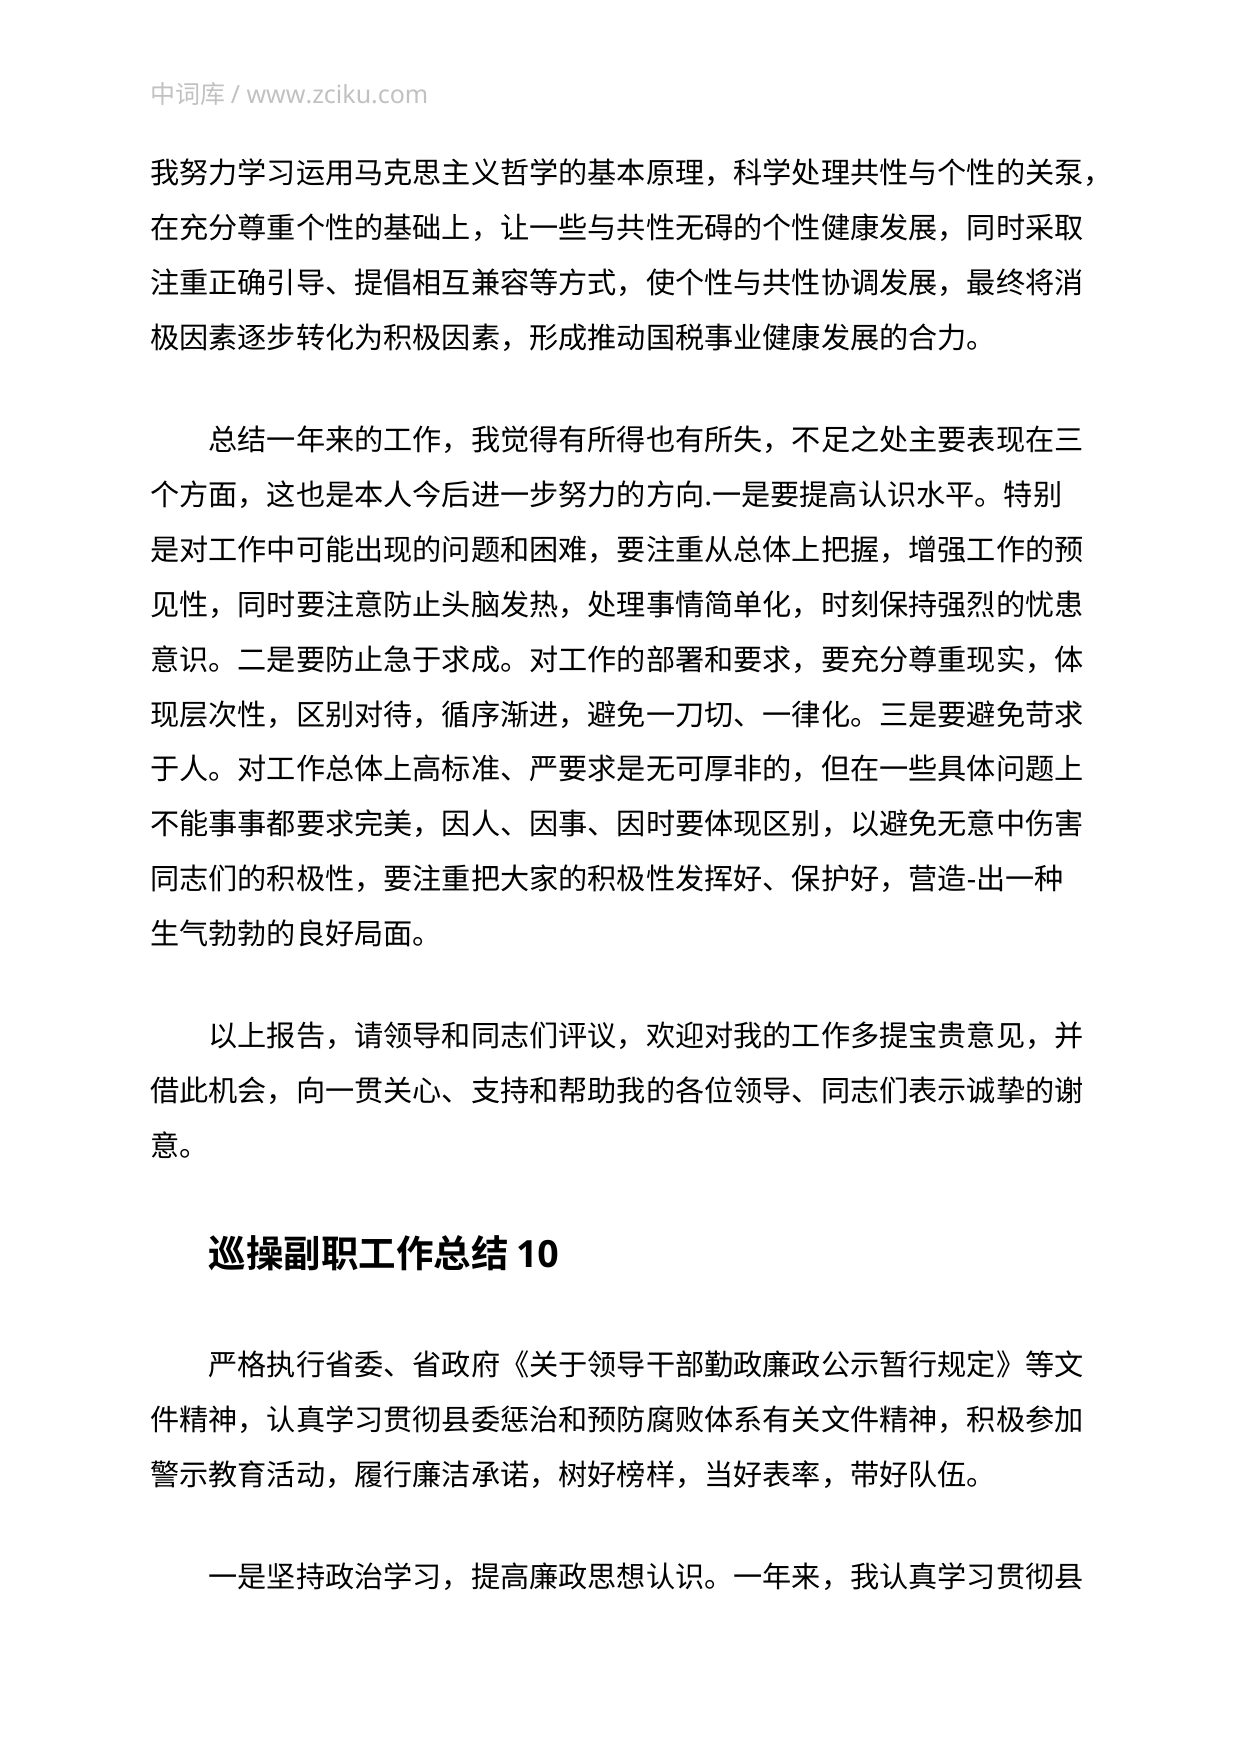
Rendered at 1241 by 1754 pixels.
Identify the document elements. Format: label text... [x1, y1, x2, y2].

text 总结一年来的工作，我觉得有所得也有所失，不足之处主要表现在三个方面，这也是本人今后进一步努力的方向.一是要提高认识水平。特别是对工作中可能出现的问题和困难，要注重从总体上把握，增强工作的预见性，同时要注意防止头脑发热，处理事情简单化，时刻保持强烈的忧患意识。二是要防止急于求成。对工作的部署和要求，要充分尊重现实，体现层次性，区别对待，循序渐进，避免一刀切、一律化。三是要避免苛求于人。对工作总体上高标准、严要求是无可厚非的，但在一些具体问题上不能事事都要求完美，因人、因事、因时要体现区别，以避免无意中伤害同志们的积极性，要注重把大家的积极性发挥好、保护好，营造-出一种生气勃勃的良好局面。 [150, 416, 1090, 953]
text 巡操副职工作总结10 [150, 1224, 1090, 1278]
text 以上报告，请领导和同志们评议，欢迎对我的工作多提宝贵意见，并借此机会，向一贯关心、支持和帮助我的各位领导、同志们表示诚挚的谢意。 [150, 1012, 1090, 1164]
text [150, 1553, 1090, 1596]
text 严格执行省委、省政府《关于领导干部勤政廉政公示暂行规定》等文件精神，认真学习贯彻县委惩治和预防腐败体系有关文件精神，积极参加警示教育活动，履行廉洁承诺，树好榜样，当好表率，带好队伍。 [150, 1342, 1090, 1494]
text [150, 150, 1090, 357]
